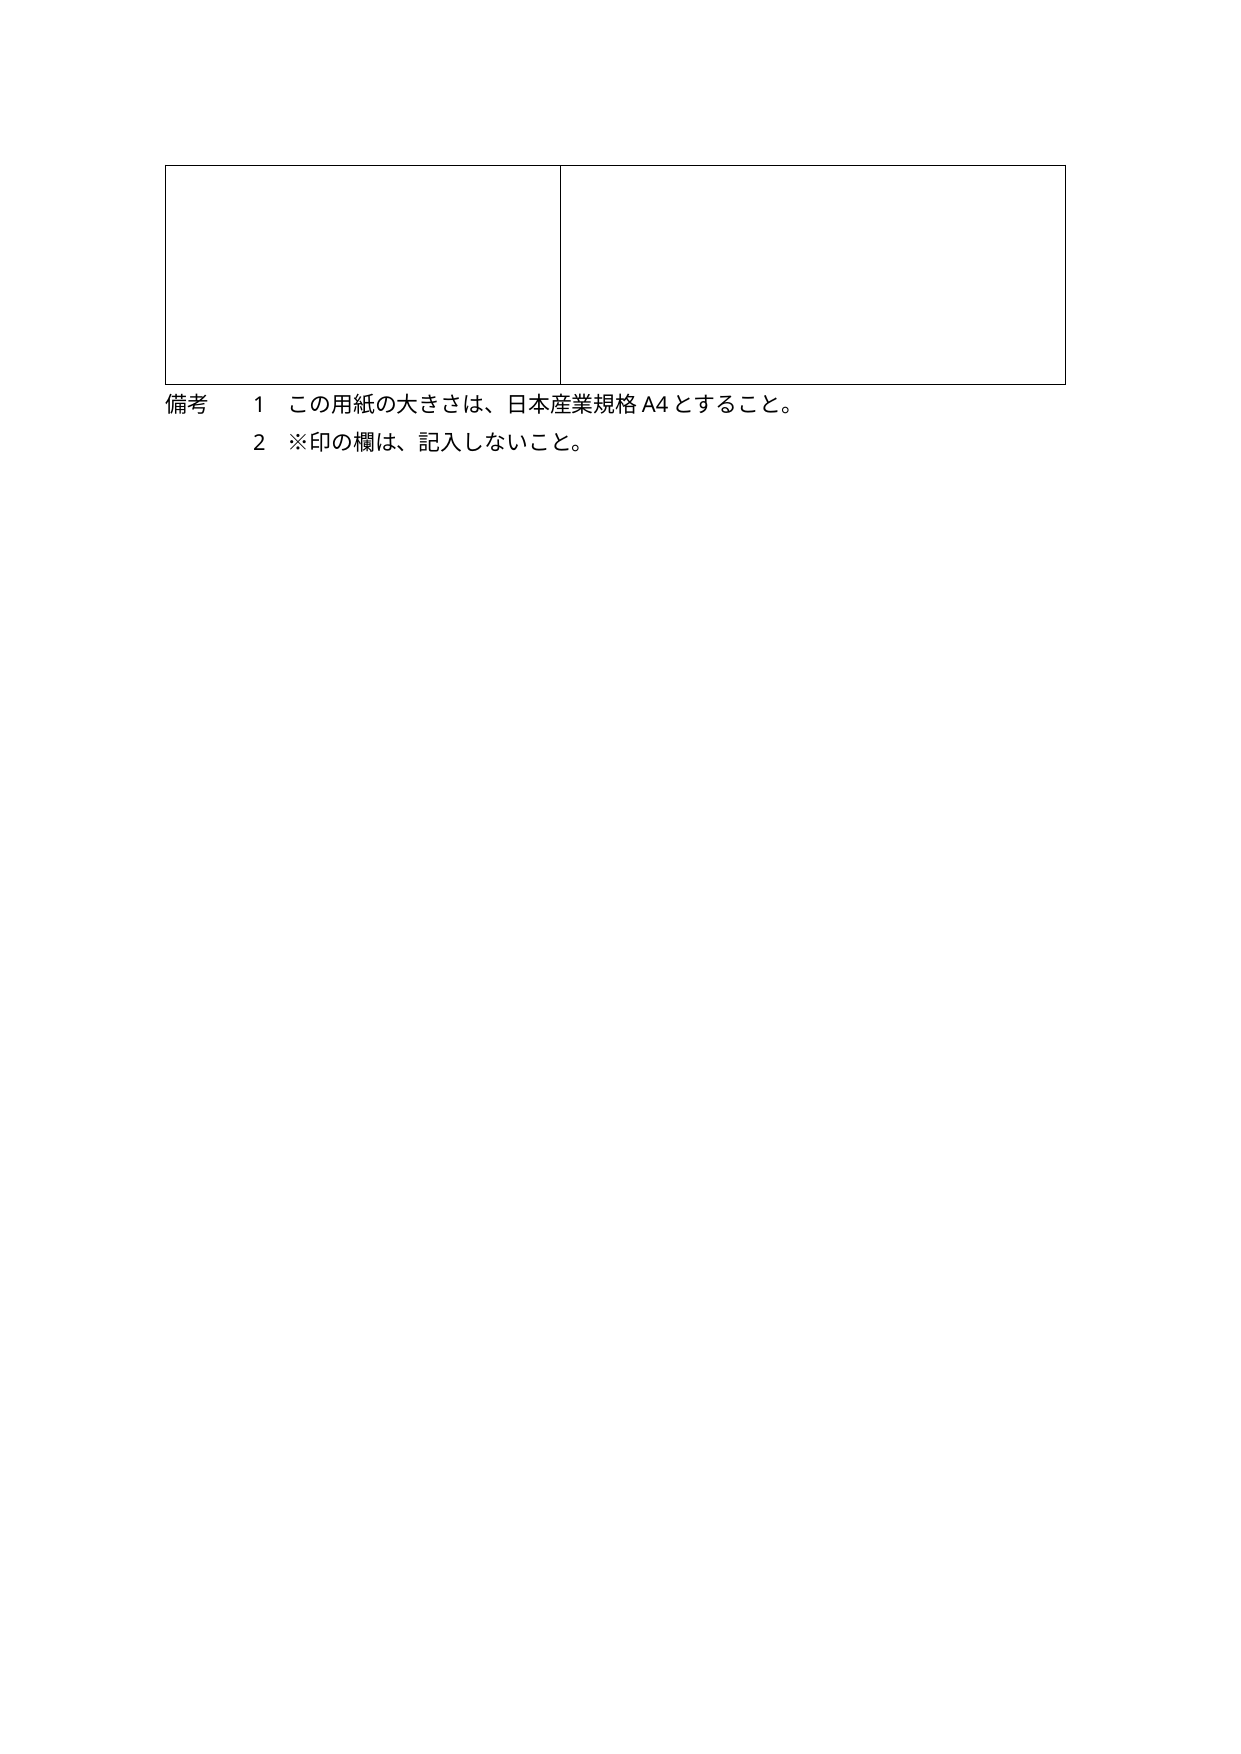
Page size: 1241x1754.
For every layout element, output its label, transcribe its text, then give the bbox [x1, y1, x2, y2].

text 備考 1 この用紙の大きさは、日本産業規格A4とすること。 [165, 384, 1075, 422]
table_cell [561, 166, 1065, 383]
text 2 ※印の欄は、記入しないこと。 [165, 422, 1075, 459]
table_cell [166, 166, 560, 383]
